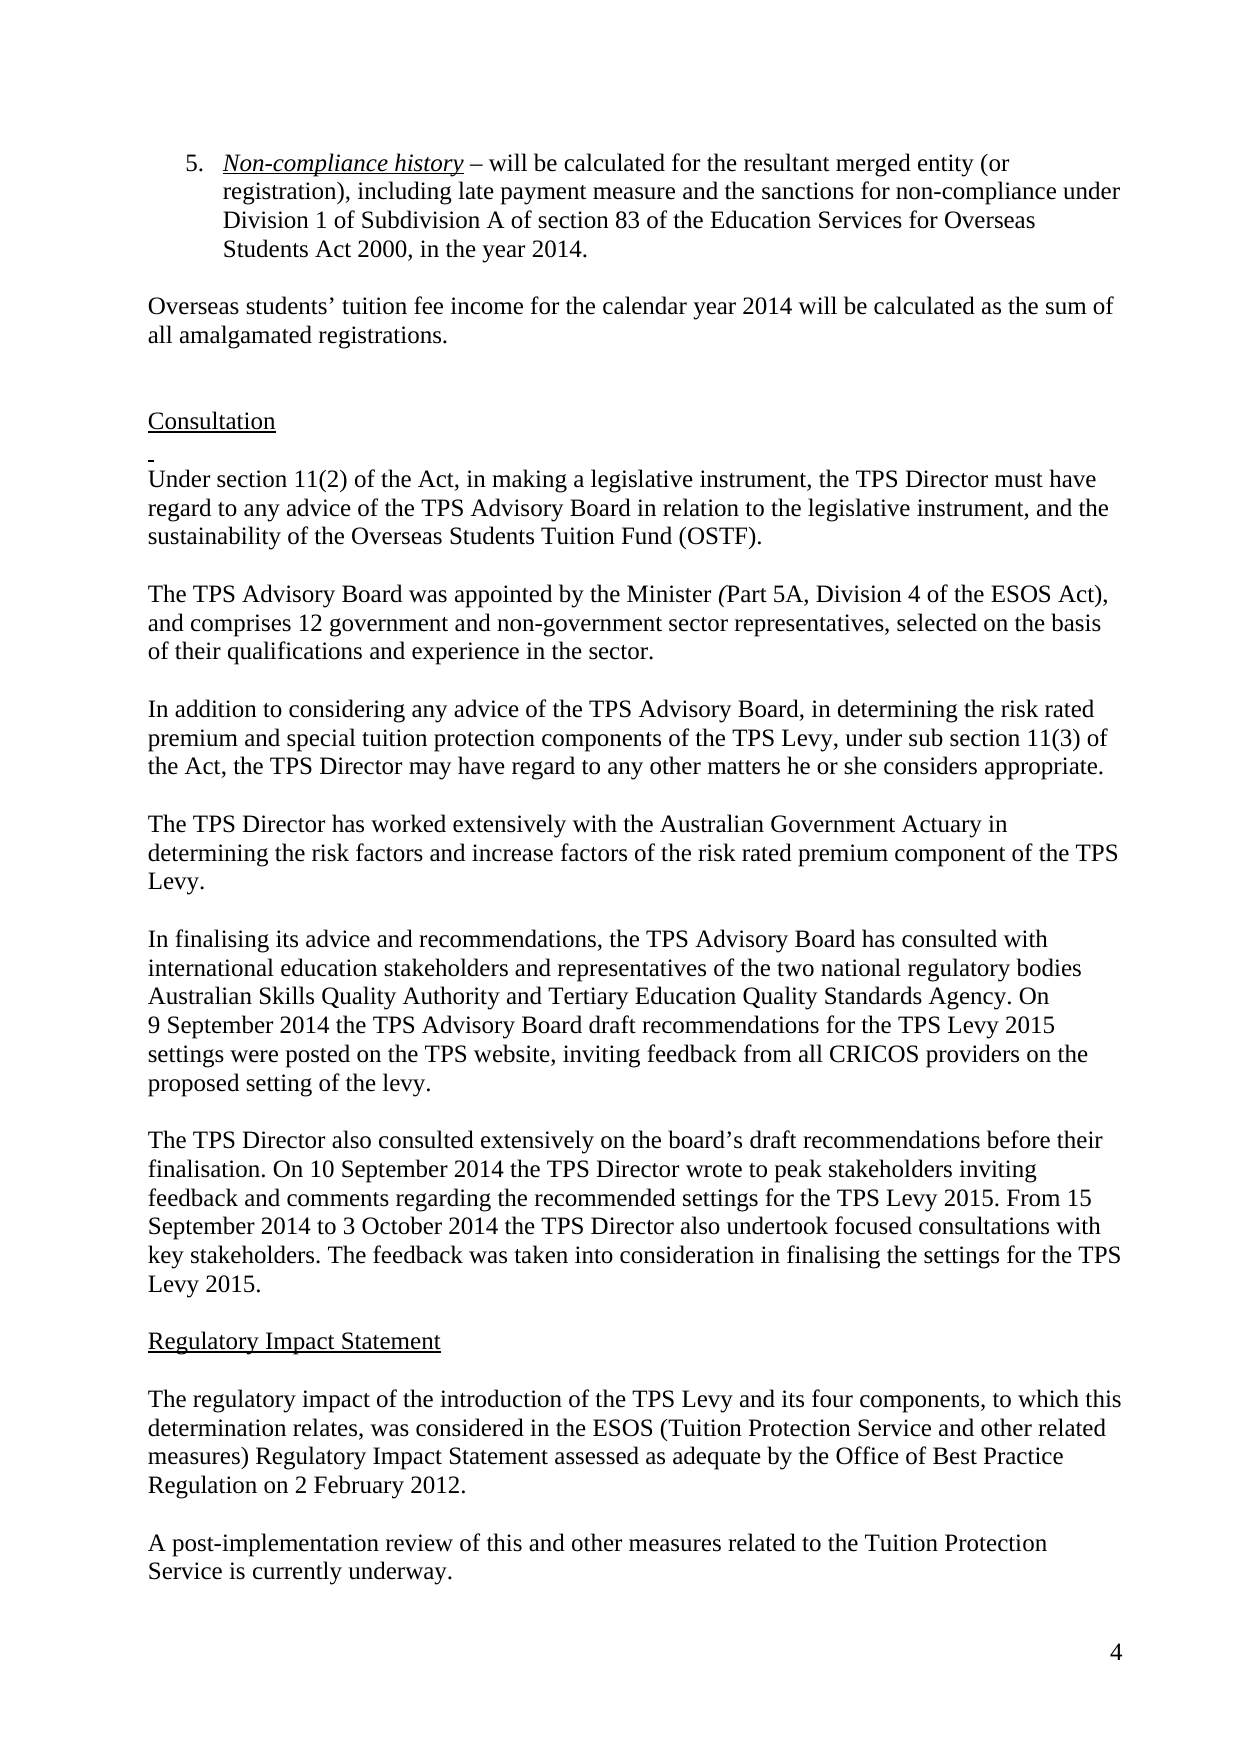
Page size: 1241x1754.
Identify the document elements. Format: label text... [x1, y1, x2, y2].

text Overseas students’ tuition fee income for the calendar year 2014 will be calculated as the sum of all amalgamated registrations. [148, 291, 1122, 349]
text A post-implementation review of this and other measures related to the Tuition Protection Service is currently underway. [148, 1528, 1122, 1585]
text In addition to considering any advice of the TPS Advisory Board, in determining the risk rated premium and special tuition protection components of the TPS Levy, under sub section 11(3) of the Act, the TPS Director may have regard to any other matters he or she considers appropriate. [148, 694, 1122, 780]
list Non-compliance history – will be calculated for the resultant merged entity (or registration), including late payment measure and the sanctions for non-compliance under Division 1 of Subdivision A of section 83 of the Education Services for Overseas Students Act 2000, in the year 2014. [185, 148, 1122, 263]
text The TPS Advisory Board was appointed by the Minister (Part 5A, Division 4 of the ESOS Act), and comprises 12 government and non-government sector representatives, selected on the basis of their qualifications and experience in the sector. [148, 579, 1122, 665]
text Under section 11(2) of the Act, in making a legislative instrument, the TPS Director must have regard to any advice of the TPS Advisory Board in relation to the legislative instrument, and the sustainability of the Overseas Students Tuition Fund (OSTF). [148, 464, 1122, 550]
text In finalising its advice and recommendations, the TPS Advisory Board has consulted with international education stakeholders and representatives of the two national regulatory bodies Australian Skills Quality Authority and Tertiary Education Quality Standards Agency. On 9 September 2014 the TPS Advisory Board draft recommendations for the TPS Levy 2015 settings were posted on the TPS website, inviting feedback from all CRICOS providers on the proposed setting of the levy. [148, 924, 1122, 1096]
text The TPS Director has worked extensively with the Australian Government Actuary in determining the risk factors and increase factors of the risk rated premium component of the TPS Levy. [148, 809, 1122, 895]
text Regulatory Impact Statement [148, 1326, 1122, 1355]
text The TPS Director also consulted extensively on the board’s draft recommendations before their finalisation. On 10 September 2014 the TPS Director wrote to peak stakeholders inviting feedback and comments regarding the recommended settings for the TPS Levy 2015. From 15 September 2014 to 3 October 2014 the TPS Director also undertook focused consultations with key stakeholders. The feedback was taken into consideration in finalising the settings for the TPS Levy 2015. [148, 1125, 1122, 1298]
text Consultation [148, 406, 1122, 435]
text The regulatory impact of the introduction of the TPS Levy and its four components, to which this determination relates, was considered in the ESOS (Tuition Protection Service and other related measures) Regulatory Impact Statement assessed as adequate by the Office of Best Practice Regulation on 2 February 2012. [148, 1384, 1122, 1499]
